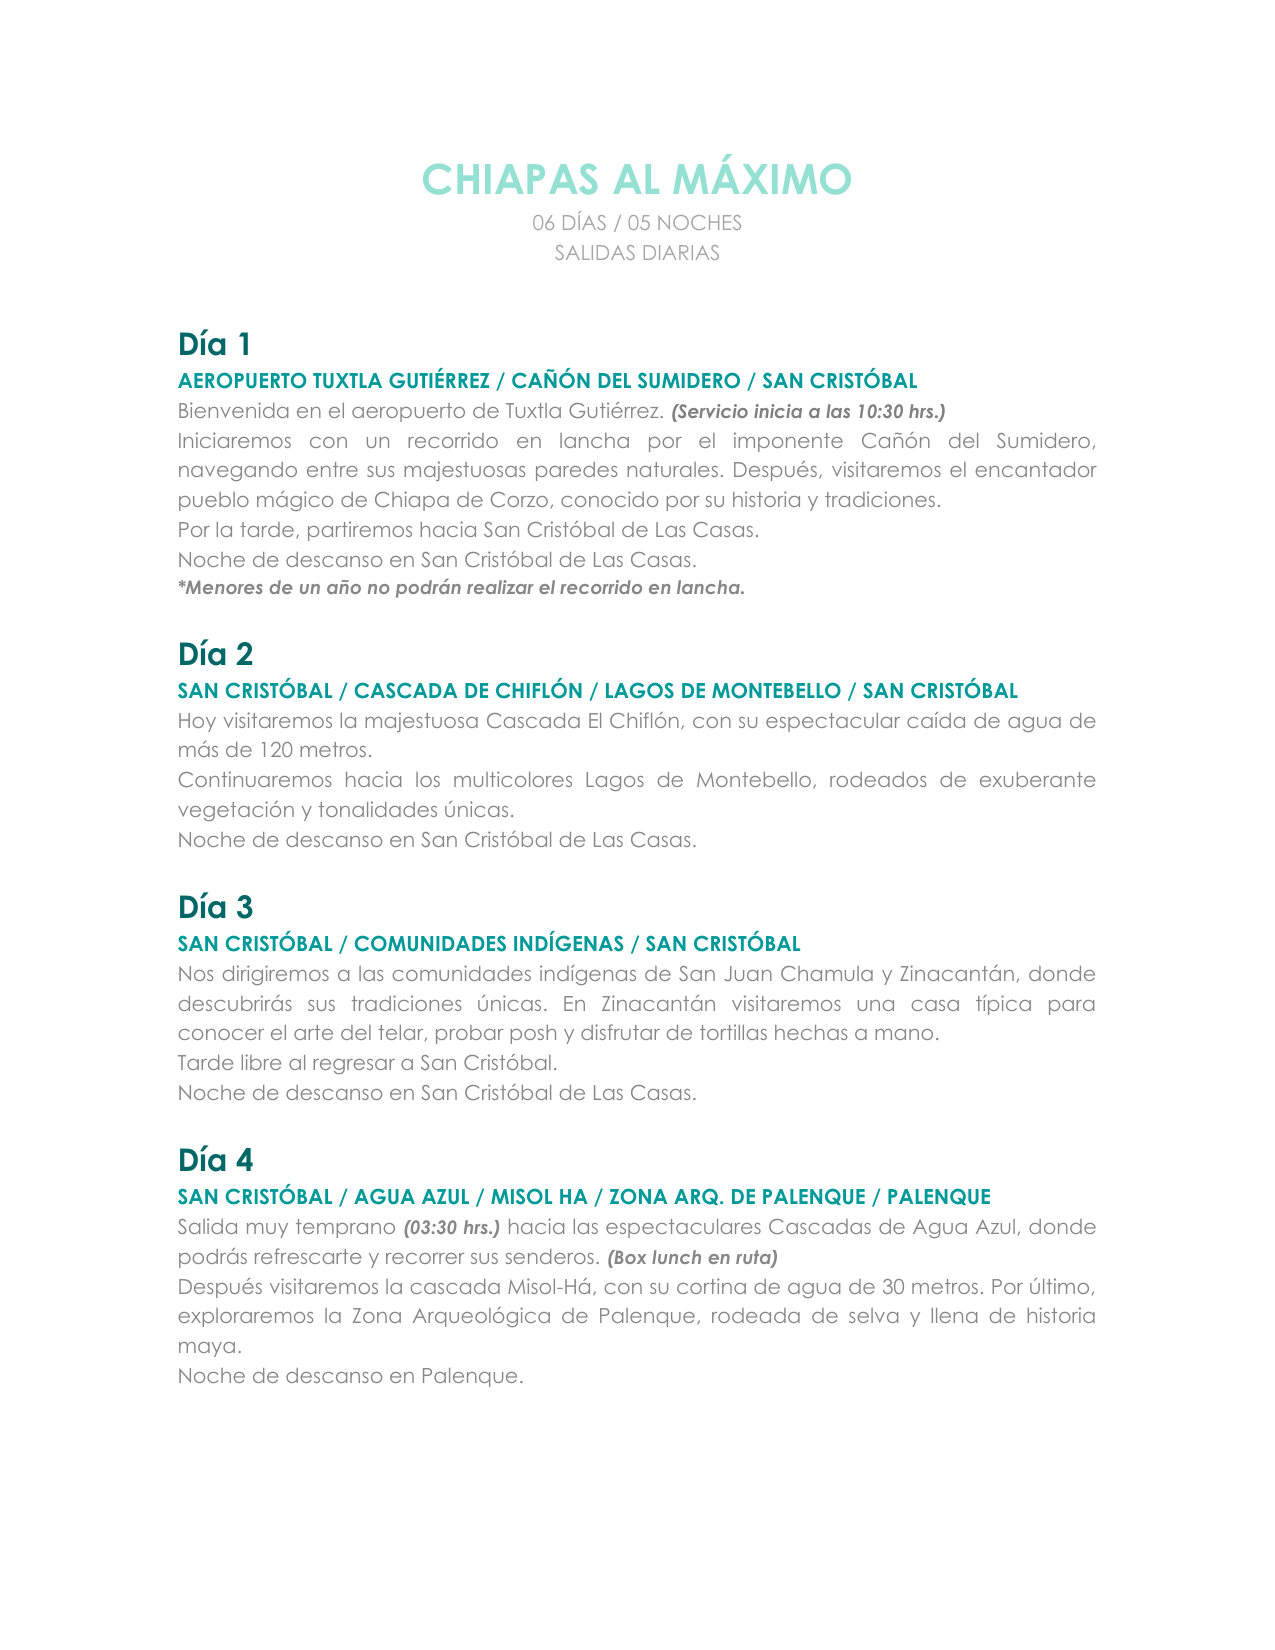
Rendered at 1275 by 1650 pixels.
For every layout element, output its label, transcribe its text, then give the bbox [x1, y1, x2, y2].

text Continuaremos hacia los multicolores Lagos de Montebello, rodeados de exuberante vegetación y tonalidades únicas. [177, 764, 1098, 824]
text Salida muy temprano (03:30 hrs.) hacia las espectaculares Cascadas de Agua Azul, donde podrás refrescarte y recorrer sus senderos. (Box lunch en ruta) [177, 1211, 1098, 1271]
text CHIAPAS AL MÁXIMO [177, 148, 1098, 207]
text SALIDAS DIARIAS [177, 237, 1098, 267]
text Iniciaremos con un recorrido en lancha por el imponente Cañón del Sumidero, navegando entre sus majestuosas paredes naturales. Después, visitaremos el encantador pueblo mágico de Chiapa de Corzo, conocido por su historia y tradiciones. [177, 425, 1098, 514]
text SAN CRISTÓBAL / CASCADA DE CHIFLÓN / LAGOS DE MONTEBELLO / SAN CRISTÓBAL [177, 675, 1098, 705]
text Hoy visitaremos la majestuosa Cascada El Chiflón, con su espectacular caída de agua de más de 120 metros. [177, 705, 1098, 764]
text Día 1 [177, 320, 1098, 365]
text Día 2 [177, 630, 1098, 675]
text Día 4 [177, 1137, 1098, 1181]
text SAN CRISTÓBAL / AGUA AZUL / MISOL HA / ZONA ARQ. DE PALENQUE / PALENQUE [177, 1181, 1098, 1211]
text 06 DÍAS / 05 NOCHES [177, 207, 1098, 237]
text Día 3 [177, 883, 1098, 928]
text Noche de descanso en San Cristóbal de Las Casas. [177, 824, 1098, 854]
text Noche de descanso en San Cristóbal de Las Casas. [177, 1077, 1098, 1107]
text AEROPUERTO TUXTLA GUTIÉRREZ / CAÑÓN DEL SUMIDERO / SAN CRISTÓBAL [177, 365, 1098, 395]
text *Menores de un año no podrán realizar el recorrido en lancha. [177, 574, 1098, 600]
text Tarde libre al regresar a San Cristóbal. [177, 1047, 1098, 1077]
text Después visitaremos la cascada Misol-Há, con su cortina de agua de 30 metros. Por último, exploraremos la Zona Arqueológica de Palenque, rodeada de selva y llena de historia maya. [177, 1271, 1098, 1360]
text Noche de descanso en Palenque. [177, 1360, 1098, 1390]
text Nos dirigiremos a las comunidades indígenas de San Juan Chamula y Zinacantán, donde descubrirás sus tradiciones únicas. En Zinacantán visitaremos una casa típica para conocer el arte del telar, probar posh y disfrutar de tortillas hechas a mano. [177, 958, 1098, 1047]
text Bienvenida en el aeropuerto de Tuxtla Gutiérrez. (Servicio inicia a las 10:30 hrs.) [177, 395, 1098, 425]
text SAN CRISTÓBAL / COMUNIDADES INDÍGENAS / SAN CRISTÓBAL [177, 928, 1098, 958]
text Noche de descanso en San Cristóbal de Las Casas. [177, 544, 1098, 574]
text Por la tarde, partiremos hacia San Cristóbal de Las Casas. [177, 514, 1098, 544]
